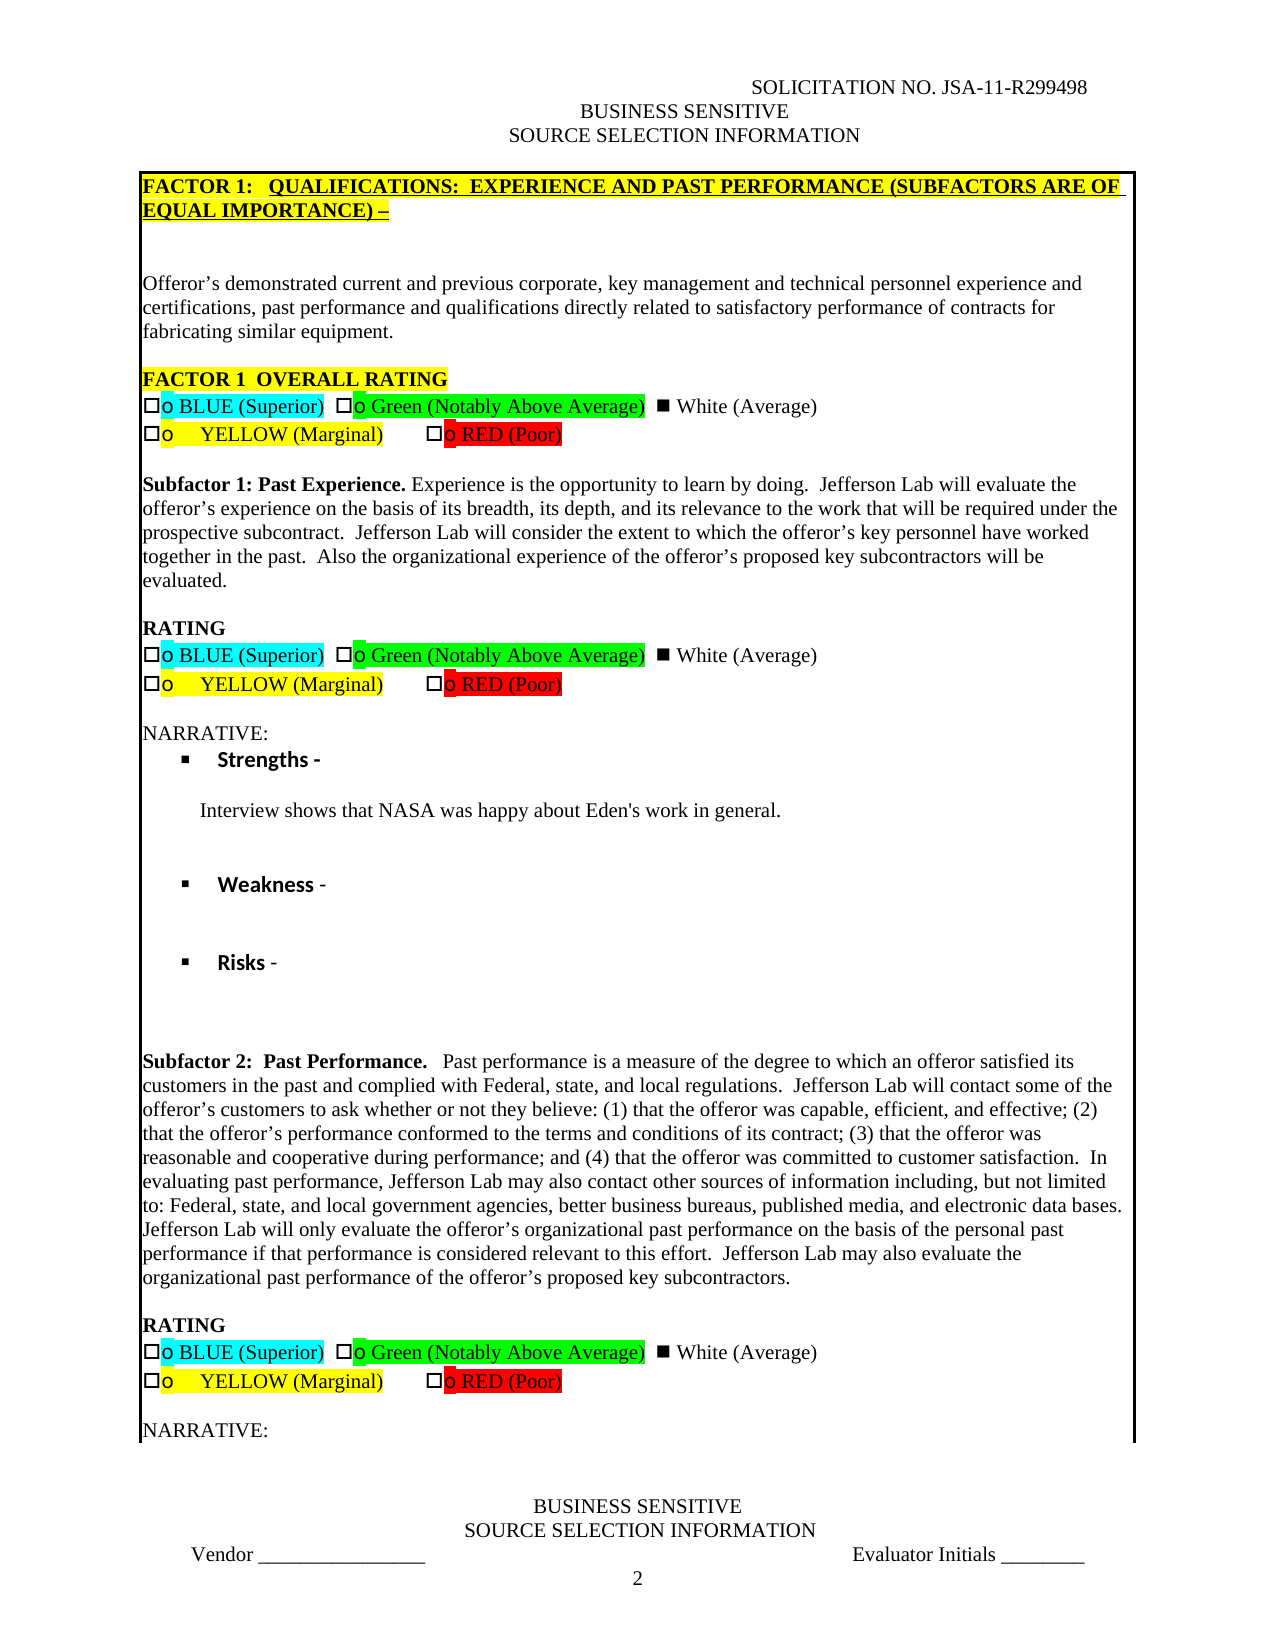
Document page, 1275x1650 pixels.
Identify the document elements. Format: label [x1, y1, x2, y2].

table_cell [142, 174, 1133, 1442]
